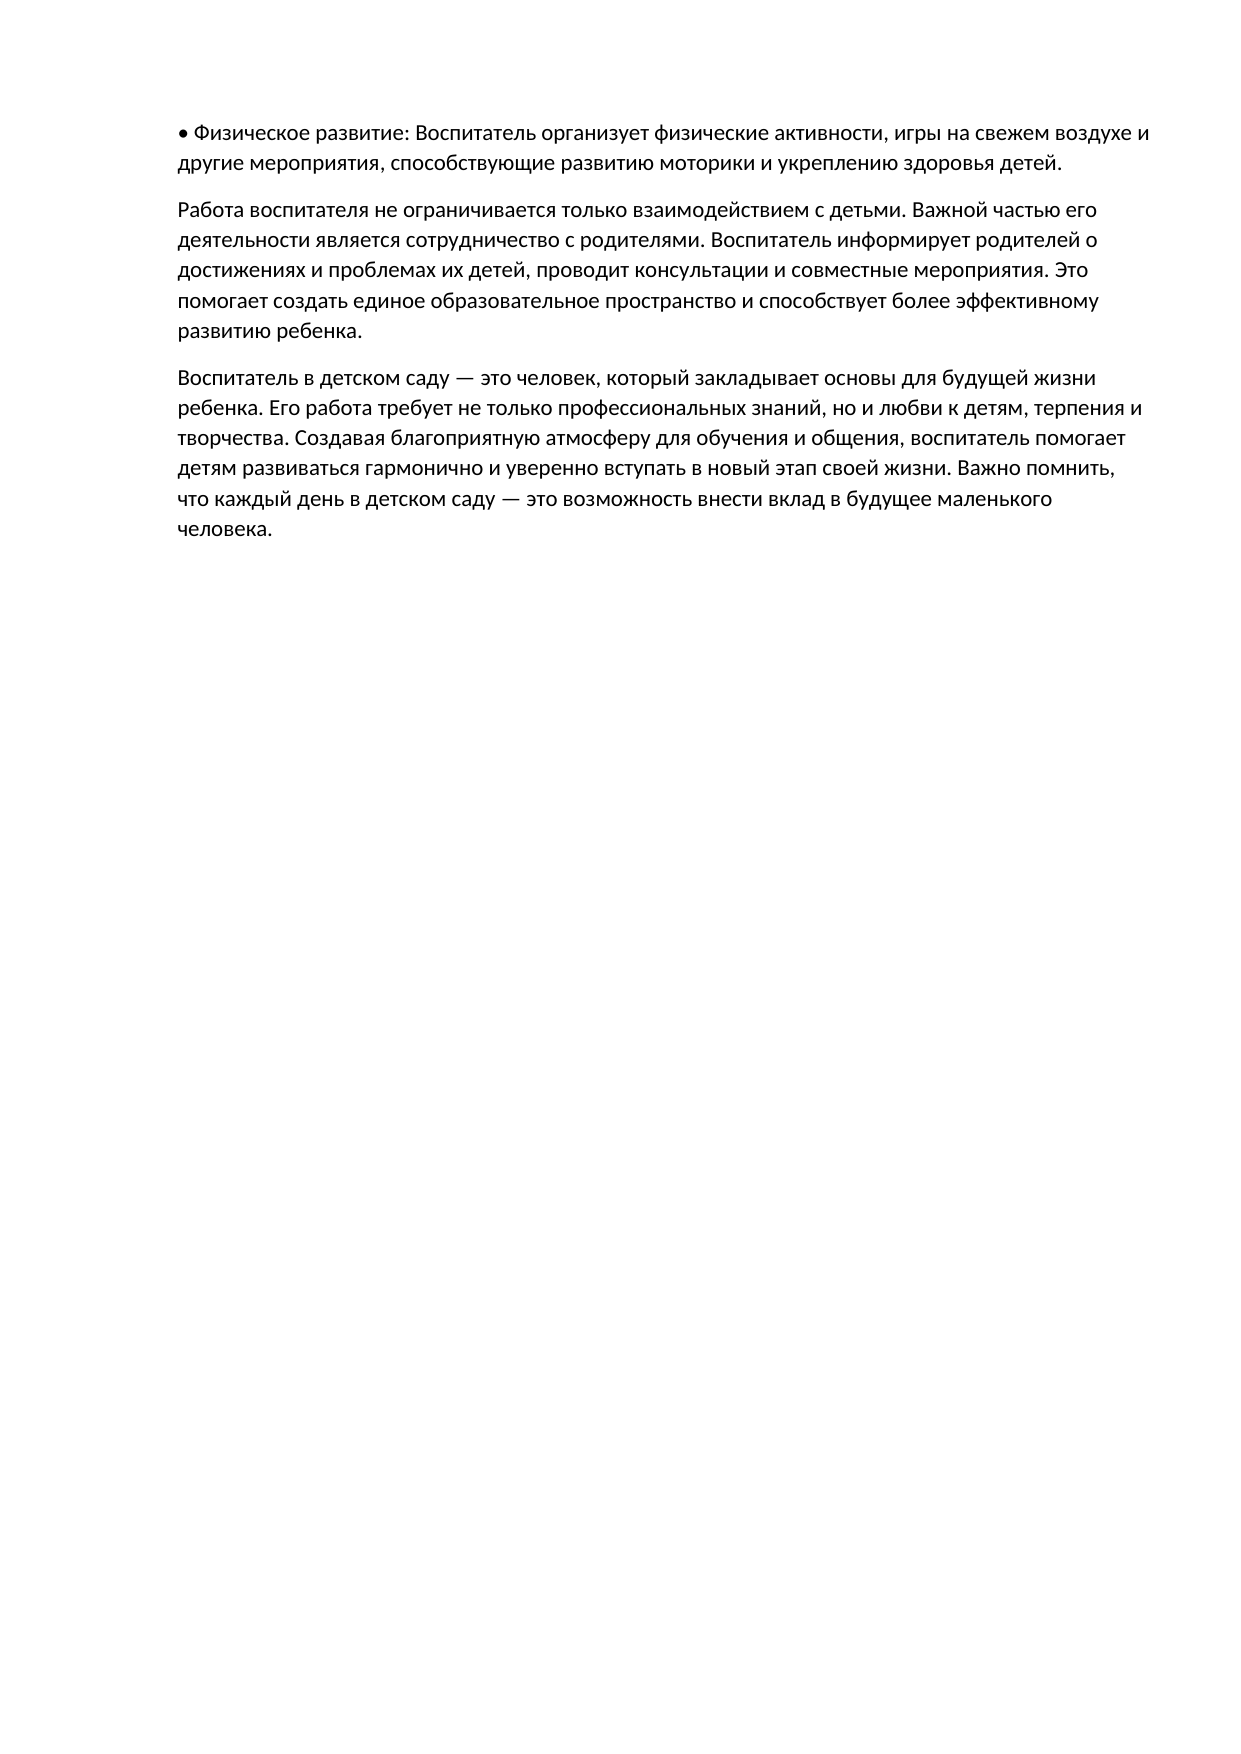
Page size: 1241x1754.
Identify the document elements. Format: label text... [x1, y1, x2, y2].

text • Физическое развитие: Воспитатель организует физические активности, игры на свежем воздухе и другие мероприятия, способствующие развитию моторики и укреплению здоровья детей. [177, 118, 1152, 176]
text Воспитатель в детском саду — это человек, который закладывает основы для будущей жизни ребенка. Его работа требует не только профессиональных знаний, но и любви к детям, терпения и творчества. Создавая благоприятную атмосферу для обучения и общения, воспитатель помогает детям развиваться гармонично и уверенно вступать в новый этап своей жизни. Важно помнить, что каждый день в детском саду — это возможность внести вклад в будущее маленького человека. [177, 363, 1152, 542]
text Работа воспитателя не ограничивается только взаимодействием с детьми. Важной частью его деятельности является сотрудничество с родителями. Воспитатель информирует родителей о достижениях и проблемах их детей, проводит консультации и совместные мероприятия. Это помогает создать единое образовательное пространство и способствует более эффективному развитию ребенка. [177, 195, 1152, 344]
